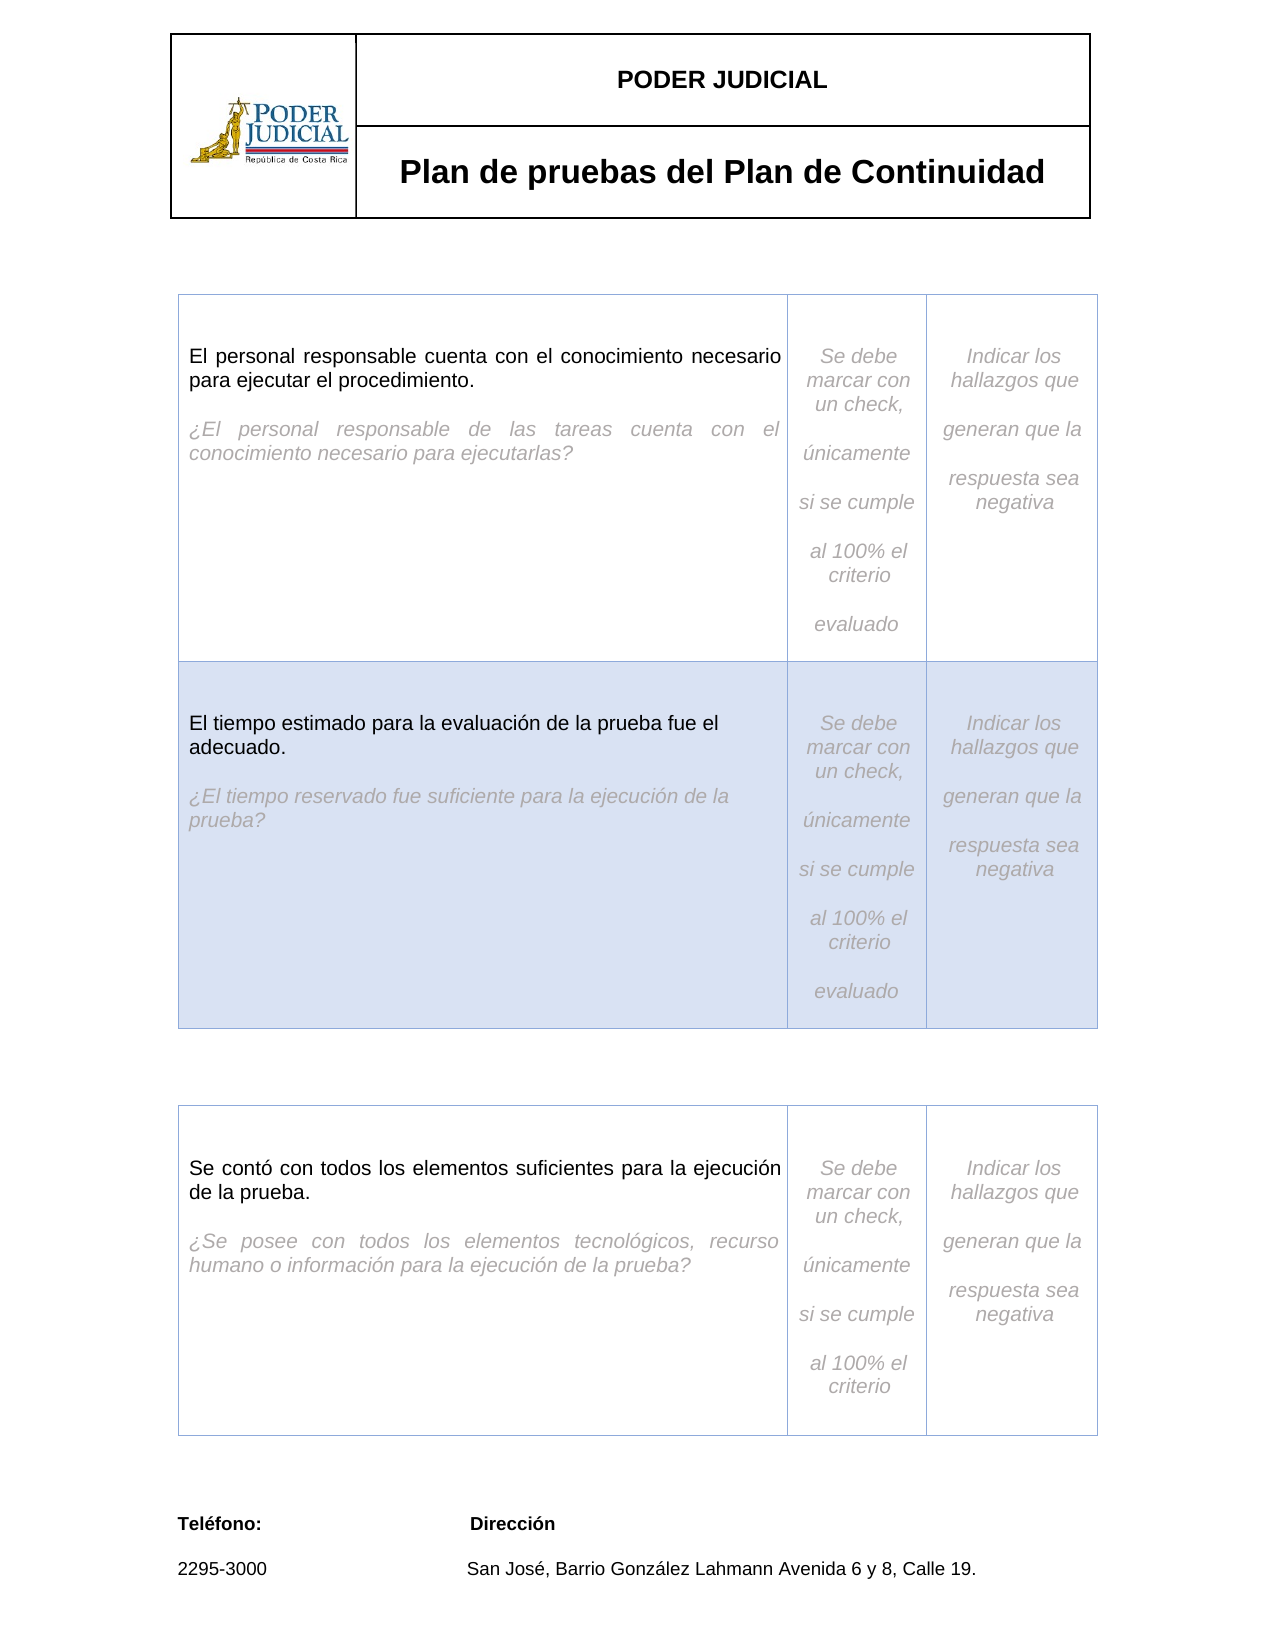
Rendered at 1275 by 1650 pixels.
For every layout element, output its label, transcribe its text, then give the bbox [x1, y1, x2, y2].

table_cell Se debe marcar con un check, únicamente si se cumple al 100% el criterio evaluado [788, 662, 926, 1028]
table_cell El personal responsable cuenta con el conocimiento necesario para ejecutar el procedimiento. ¿El personal responsable de las tareas cuenta con el conocimiento necesario para ejecutarlas? [179, 295, 787, 661]
table_cell Indicar los hallazgos que generan que la respuesta sea negativa [927, 662, 1097, 1028]
table_header Se debe marcar con un check, únicamente si se cumple al 100% el criterio evaluado [788, 1106, 926, 1435]
table_cell El tiempo estimado para la evaluación de la prueba fue el adecuado. ¿El tiempo reservado fue suficiente para la ejecución de la prueba? [179, 662, 787, 1028]
table_cell Indicar los hallazgos que generan que la respuesta sea negativa [927, 295, 1097, 661]
table_cell Se debe marcar con un check, únicamente si se cumple al 100% el criterio evaluado [788, 295, 926, 661]
picture [182, 43, 356, 217]
table_header Indicar los hallazgos que generan que la respuesta sea negativa [927, 1106, 1097, 1435]
